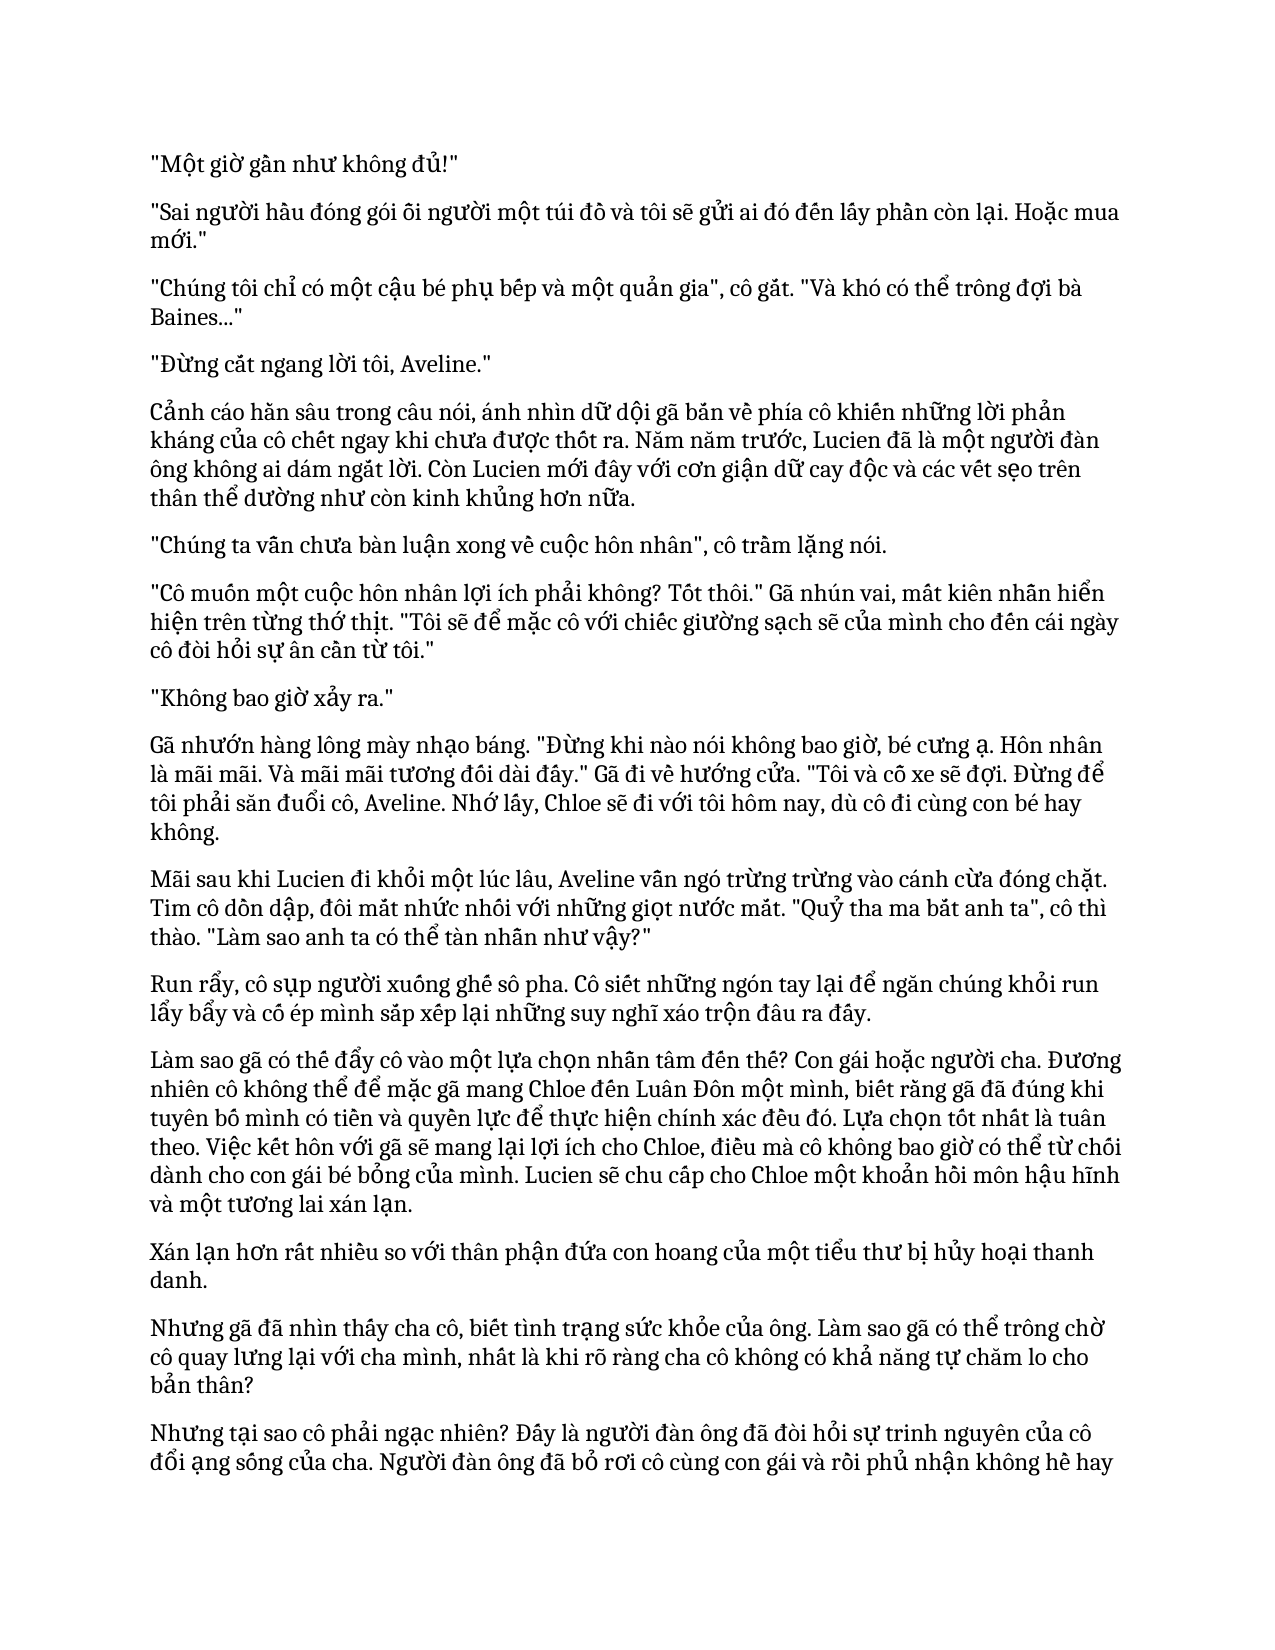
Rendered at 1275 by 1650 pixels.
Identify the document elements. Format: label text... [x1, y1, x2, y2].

text Run rẩy, cô sụp người xuống ghế sô pha. Cô siết những ngón tay lại để ngăn chúng khỏi run lẩy bẩy và cố ép mình sắp xếp lại những suy nghĩ xáo trộn đâu ra đấy. [150, 970, 1125, 1027]
text Nhưng gã đã nhìn thấy cha cô, biết tình trạng sức khỏe của ông. Làm sao gã có thể trông chờ cô quay lưng lại với cha mình, nhất là khi rõ ràng cha cô không có khả năng tự chăm lo cho bản thân? [150, 1314, 1125, 1400]
text "Chúng tôi chỉ có một cậu bé phụ bếp và một quản gia", cô gắt. "Và khó có thể trông đợi bà Baines..." [150, 274, 1125, 331]
text Mãi sau khi Lucien đi khỏi một lúc lâu, Aveline vẫn ngó trừng trừng vào cánh cừa đóng chặt. Tim cô dồn dập, đôi mắt nhức nhối với những giọt nước mắt. "Quỷ tha ma bắt anh ta", cô thì thào. "Làm sao anh ta có thể tàn nhẫn như vậy?" [150, 865, 1125, 951]
text "Một giờ gần như không đủ!" [150, 150, 1125, 179]
text "Đừng cắt ngang lời tôi, Aveline." [150, 350, 1125, 379]
text "Không bao giờ xảy ra." [150, 684, 1125, 712]
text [150, 1419, 1125, 1476]
text Gã nhướn hàng lông mày nhạo báng. "Đừng khi nào nói không bao giờ, bé cưng ạ. Hôn nhân là mãi mãi. Và mãi mãi tương đối dài đấy." Gã đi về hướng cửa. "Tôi và cỗ xe sẽ đợi. Đừng để tôi phải săn đuổi cô, Aveline. Nhớ lấy, Chloe sẽ đi với tôi hôm nay, dù cô đi cùng con bé hay không. [150, 731, 1125, 846]
text Làm sao gã có thế đẩy cô vào một lựa chọn nhẫn tâm đến thế? Con gái hoặc người cha. Đương nhiên cô không thể để mặc gã mang Chloe đến Luân Đôn một mình, biết rằng gã đã đúng khi tuyên bố mình có tiền và quyền lực để thực hiện chính xác đều đó. Lựa chọn tốt nhất là tuân theo. Việc kết hôn với gã sẽ mang lại lợi ích cho Chloe, điều mà cô không bao giờ có thể từ chối dành cho con gái bé bỏng của mình. Lucien sẽ chu cấp cho Chloe một khoản hồi môn hậu hĩnh và một tương lai xán lạn. [150, 1046, 1125, 1219]
text Xán lạn hơn rất nhiều so với thân phận đứa con hoang của một tiểu thư bị hủy hoại thanh danh. [150, 1237, 1125, 1295]
text "Sai người hầu đóng gói ỗi người một túi đồ và tôi sẽ gửi ai đó đến lấy phần còn lại. Hoặc mua mới." [150, 197, 1125, 255]
text Cảnh cáo hằn sâu trong câu nói, ánh nhìn dữ dội gã bắn về phía cô khiến những lời phản kháng của cô chết ngay khi chưa được thốt ra. Năm năm trước, Lucien đã là một người đàn ông không ai dám ngắt lời. Còn Lucien mới đây với cơn giận dữ cay độc và các vết sẹo trên thân thể dường như còn kinh khủng hơn nữa. [150, 397, 1125, 512]
text "Chúng ta vẫn chưa bàn luận xong về cuộc hôn nhân", cô trầm lặng nói. [150, 531, 1125, 560]
text "Cô muốn một cuộc hôn nhân lợi ích phải không? Tốt thôi." Gã nhún vai, mất kiên nhẫn hiển hiện trên từng thớ thịt. "Tôi sẽ để mặc cô với chiếc giường sạch sẽ của mình cho đến cái ngày cô đòi hỏi sự ân cần từ tôi." [150, 579, 1125, 665]
